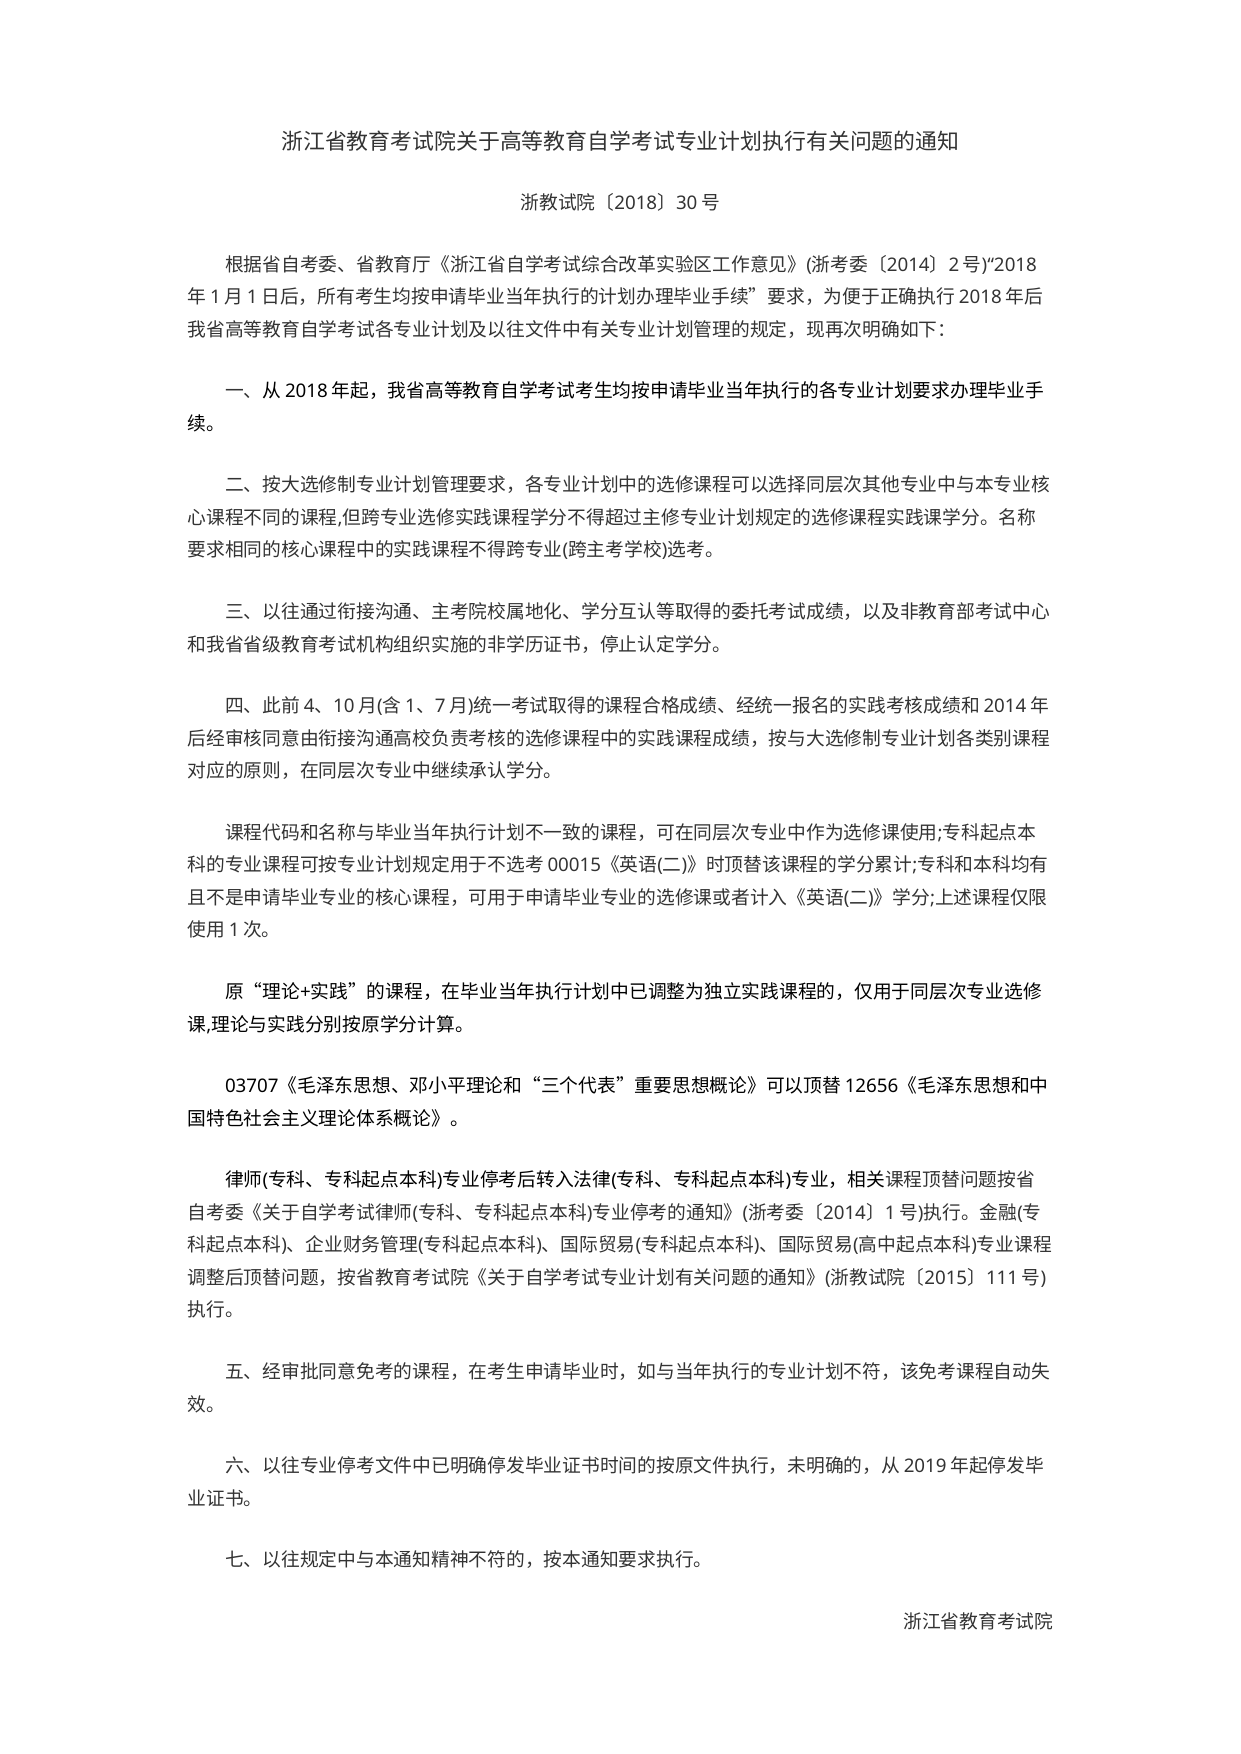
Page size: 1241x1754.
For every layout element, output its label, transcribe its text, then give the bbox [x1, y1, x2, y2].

text 一、从2018年起，我省高等教育自学考试考生均按申请毕业当年执行的各专业计划要求办理毕业手续。 [187, 373, 1053, 438]
text 浙江省教育考试院关于高等教育自学考试专业计划执行有关问题的通知 [187, 123, 1053, 156]
text 课程代码和名称与毕业当年执行计划不一致的课程，可在同层次专业中作为选修课使用;专科起点本科的专业课程可按专业计划规定用于不选考00015《英语(二)》时顶替该课程的学分累计;专科和本科均有且不是申请毕业专业的核心课程，可用于申请毕业专业的选修课或者计入《英语(二)》学分;上述课程仅限使用1次。 [187, 815, 1053, 945]
text 浙江省教育考试院 [187, 1604, 1053, 1637]
text 浙教试院〔2018〕30号 [187, 185, 1053, 217]
text 原“理论+实践”的课程，在毕业当年执行计划中已调整为独立实践课程的，仅用于同层次专业选修课,理论与实践分别按原学分计算。 [187, 974, 1053, 1039]
text 03707《毛泽东思想、邓小平理论和“三个代表”重要思想概论》可以顶替12656《毛泽东思想和中国特色社会主义理论体系概论》。 [187, 1068, 1053, 1133]
text 根据省自考委、省教育厅《浙江省自学考试综合改革实验区工作意见》(浙考委〔2014〕2号)“2018年1月1日后，所有考生均按申请毕业当年执行的计划办理毕业手续”要求，为便于正确执行2018年后我省高等教育自学考试各专业计划及以往文件中有关专业计划管理的规定，现再次明确如下： [187, 247, 1053, 344]
text 六、以往专业停考文件中已明确停发毕业证书时间的按原文件执行，未明确的，从2019年起停发毕业证书。 [187, 1448, 1053, 1513]
text 二、按大选修制专业计划管理要求，各专业计划中的选修课程可以选择同层次其他专业中与本专业核心课程不同的课程,但跨专业选修实践课程学分不得超过主修专业计划规定的选修课程实践课学分。名称要求相同的核心课程中的实践课程不得跨专业(跨主考学校)选考。 [187, 467, 1053, 565]
text 五、经审批同意免考的课程，在考生申请毕业时，如与当年执行的专业计划不符，该免考课程自动失效。 [187, 1354, 1053, 1419]
text 七、以往规定中与本通知精神不符的，按本通知要求执行。 [187, 1542, 1053, 1575]
text 律师(专科、专科起点本科)专业停考后转入法律(专科、专科起点本科)专业，相关课程顶替问题按省自考委《关于自学考试律师(专科、专科起点本科)专业停考的通知》(浙考委〔2014〕1号)执行。金融(专科起点本科)、企业财务管理(专科起点本科)、国际贸易(专科起点本科)、国际贸易(高中起点本科)专业课程调整后顶替问题，按省教育考试院《关于自学考试专业计划有关问题的通知》(浙教试院〔2015〕111号)执行。 [187, 1162, 1053, 1325]
text 三、以往通过衔接沟通、主考院校属地化、学分互认等取得的委托考试成绩，以及非教育部考试中心和我省省级教育考试机构组织实施的非学历证书，停止认定学分。 [187, 594, 1053, 659]
text 四、此前4、10月(含1、7月)统一考试取得的课程合格成绩、经统一报名的实践考核成绩和2014年后经审核同意由衔接沟通高校负责考核的选修课程中的实践课程成绩，按与大选修制专业计划各类别课程对应的原则，在同层次专业中继续承认学分。 [187, 688, 1053, 786]
